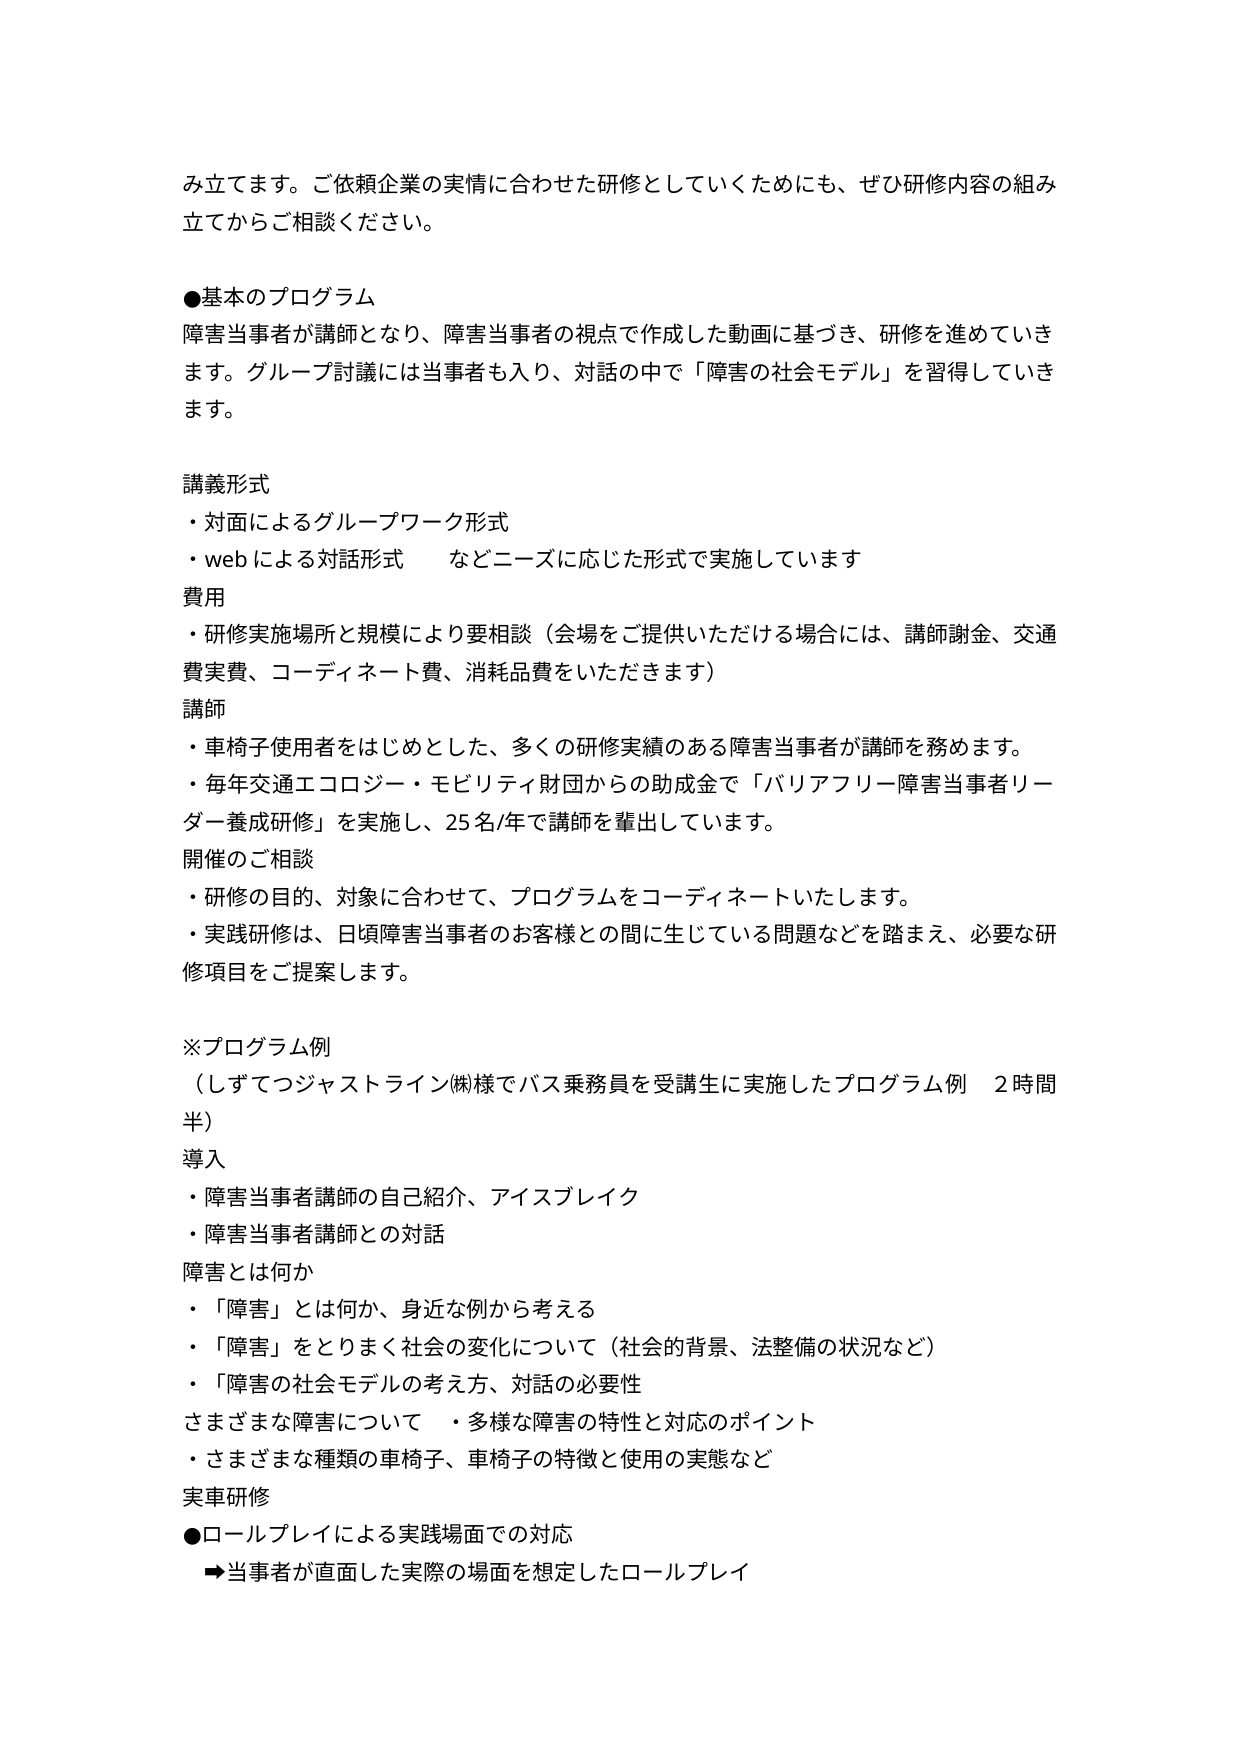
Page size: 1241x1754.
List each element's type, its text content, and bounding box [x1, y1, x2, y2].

text 講義形式 [183, 464, 1058, 502]
text ・webによる対話形式 などニーズに応じた形式で実施しています [183, 539, 1058, 577]
text ・障害当事者講師の自己紹介、アイスブレイク [183, 1177, 1058, 1214]
text ➡当事者が直面した実際の場面を想定したロールプレイ [183, 1552, 1058, 1589]
text ・研修実施場所と規模により要相談（会場をご提供いただける場合には、講師謝金、交通費実費、コーディネート費、消耗品費をいただきます） [183, 614, 1058, 689]
text ※プログラム例 [183, 1027, 1058, 1064]
text 障害とは何か [183, 1252, 1058, 1289]
text ・研修の目的、対象に合わせて、プログラムをコーディネートいたします。 [183, 877, 1058, 914]
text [183, 164, 1058, 239]
text 導入 [183, 1139, 1058, 1177]
text 費用 [183, 577, 1058, 614]
text ・「障害」をとりまく社会の変化について（社会的背景、法整備の状況など） [183, 1327, 1058, 1364]
text ・対面によるグループワーク形式 [183, 502, 1058, 539]
text ・実践研修は、日頃障害当事者のお客様との間に生じている問題などを踏まえ、必要な研修項目をご提案します。 [183, 914, 1058, 989]
text 開催のご相談 [183, 839, 1058, 877]
text ・「障害」とは何か、身近な例から考える [183, 1289, 1058, 1327]
text ・さまざまな種類の車椅子、車椅子の特徴と使用の実態など [183, 1439, 1058, 1477]
text ・「障害の社会モデルの考え方、対話の必要性 [183, 1364, 1058, 1402]
text ・障害当事者講師との対話 [183, 1214, 1058, 1252]
text 障害当事者が講師となり、障害当事者の視点で作成した動画に基づき、研修を進めていきます。グループ討議には当事者も入り、対話の中で「障害の社会モデル」を習得していきます。 [183, 314, 1058, 427]
text ・毎年交通エコロジー・モビリティ財団からの助成金で「バリアフリー障害当事者リーダー養成研修」を実施し、25名/年で講師を輩出しています。 [183, 764, 1058, 839]
text （しずてつジャストライン㈱様でバス乗務員を受講生に実施したプログラム例 ２時間半） [183, 1064, 1058, 1139]
text 講師 [183, 689, 1058, 727]
text ●ロールプレイによる実践場面での対応 [183, 1514, 1058, 1552]
text さまざまな障害について ・多様な障害の特性と対応のポイント [183, 1402, 1058, 1439]
text 実車研修 [183, 1477, 1058, 1514]
text ・車椅子使用者をはじめとした、多くの研修実績のある障害当事者が講師を務めます。 [183, 727, 1058, 764]
text ●基本のプログラム [183, 277, 1058, 314]
